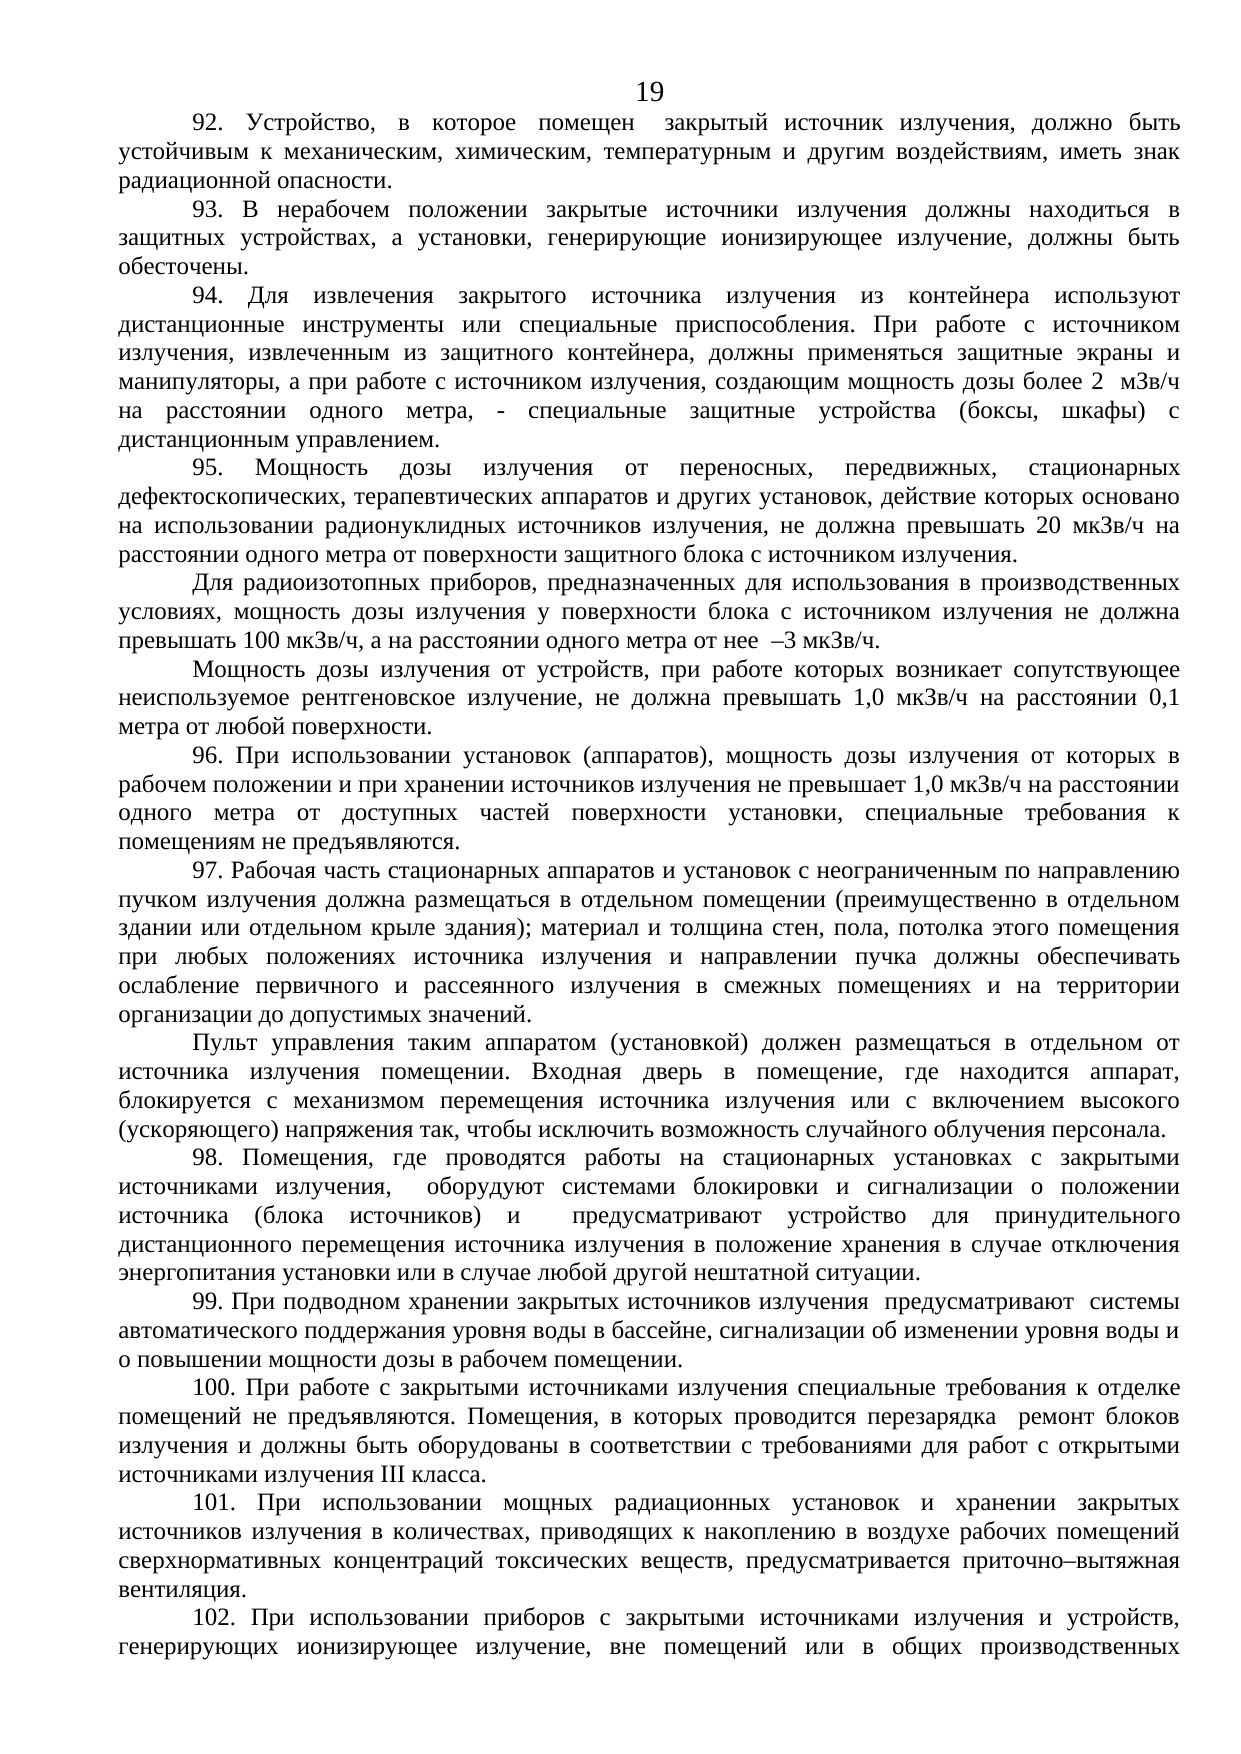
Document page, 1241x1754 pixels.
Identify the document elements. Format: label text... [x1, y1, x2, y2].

text 95. Мощность дозы излучения от переносных, передвижных, стационарных дефектоскопических, терапевтических аппаратов и других установок, действие которых основано на использовании радионуклидных источников излучения, не должна превышать 20 мкЗв/ч на расстоянии одного метра от поверхности защитного блока с источником излучения. [118, 452, 1181, 567]
text 93. В нерабочем положении закрытые источники излучения должны находиться в защитных устройствах, а установки, генерирующие ионизирующее излучение, должны быть обесточены. [118, 194, 1181, 280]
text Мощность дозы излучения от устройств, при работе которых возникает сопутствующее неиспользуемое рентгеновское излучение, не должна превышать 1,0 мкЗв/ч на расстоянии от любой поверхности. [118, 654, 1181, 740]
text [118, 1602, 1181, 1660]
text 101. При использовании мощных радиационных установок и хранении закрытых источников излучения в количествах, приводящих к накоплению в воздухе рабочих помещений сверхнормативных концентраций токсических веществ, предусматривается приточно–вытяжная вентиляция. [118, 1487, 1181, 1602]
text 100. При работе с закрытыми источниками излучения специальные требования к отделке помещений не предъявляются. Помещения, в которых проводится перезарядка ремонт блоков излучения и должны быть оборудованы в соответствии с требованиями для работ с открытыми источниками излучения III класса. [118, 1372, 1181, 1487]
text 97. Рабочая часть стационарных аппаратов и установок с неограниченным по направлению пучком излучения должна размещаться в отдельном помещении (преимущественно в отдельном здании или отдельном крыле здания); материал и толщина стен, пола, потолка этого помещения при любых положениях источника излучения и направлении пучка должны обеспечивать ослабление первичного и рассеянного излучения в смежных помещениях и на территории организации до допустимых значений. [118, 855, 1181, 1027]
text 98. Помещения, где проводятся работы на стационарных установках с закрытыми источниками излучения, оборудуют системами блокировки и сигнализации о положении источника (блока источников) и предусматривают устройство для принудительного дистанционного перемещения источника излучения в положение хранения в случае отключения энергопитания установки или в случае любой другой нештатной ситуации. [118, 1142, 1181, 1286]
text Для радиоизотопных приборов, предназначенных для использования в производственных условиях, мощность дозы излучения у поверхности блока с источником излучения не должна превышать 100 мкЗв/ч, а на расстоянии одного метра от нее –3 мкЗв/ч. [118, 567, 1181, 654]
text 99. При подводном хранении закрытых источников излучения предусматривают системы автоматического поддержания уровня воды в бассейне, сигнализации об изменении уровня воды и о повышении мощности дозы в рабочем помещении. [118, 1286, 1181, 1372]
text 94. Для извлечения закрытого источника излучения из контейнера используют дистанционные инструменты или специальные приспособления. При работе с источником излучения, извлеченным из защитного контейнера, должны применяться защитные экраны и манипуляторы, а при работе с источником излучения, создающим мощность дозы более 2 мЗв/ч на расстоянии одного метра, - специальные защитные устройства (боксы, шкафы) с дистанционным управлением. [118, 280, 1181, 452]
text Пульт управления таким аппаратом (установкой) должен размещаться в отдельном от источника излучения помещении. Входная дверь в помещение, где находится аппарат, блокируется с механизмом перемещения источника излучения или с включением высокого (ускоряющего) напряжения так, чтобы исключить возможность случайного облучения персонала. [118, 1027, 1181, 1142]
text 92. Устройство, в которое помещен закрытый источник излучения, должно быть устойчивым к механическим, химическим, температурным и другим воздействиям, иметь знак радиационной опасности. [118, 107, 1181, 194]
text 96. При использовании установок (аппаратов), мощность дозы излучения от которых в рабочем положении и при хранении источников излучения не превышает 1,0 мкЗв/ч на расстоянии одного метра от доступных частей поверхности установки, специальные требования к помещениям не предъявляются. [118, 740, 1181, 855]
